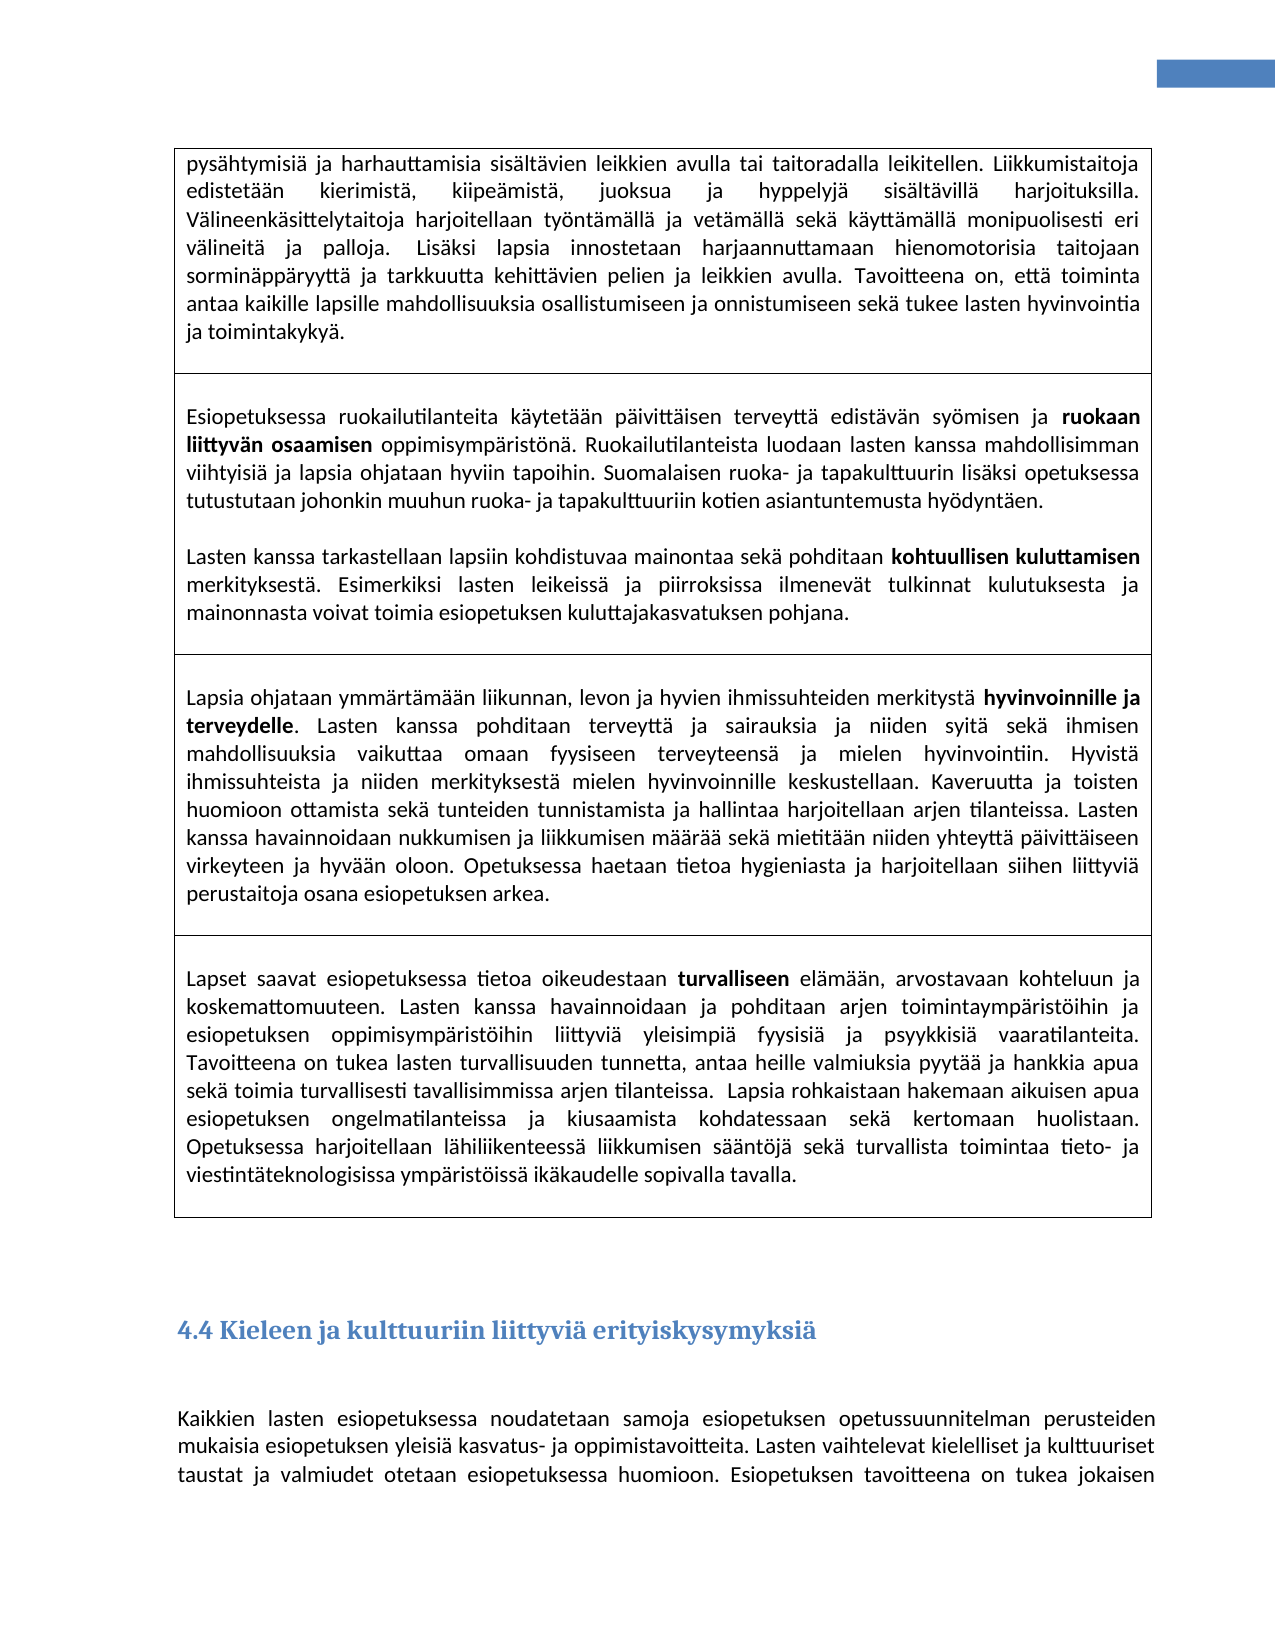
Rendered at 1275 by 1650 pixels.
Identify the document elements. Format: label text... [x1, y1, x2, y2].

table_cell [175, 149, 1151, 373]
table_cell Esiopetuksessa ruokailutilanteita käytetään päivittäisen terveyttä edistävän syömisen ja ruokaan liittyvän osaamisen oppimisympäristönä. Ruokailutilanteista luodaan lasten kanssa mahdollisimman viihtyisiä ja lapsia ohjataan hyviin tapoihin. Suomalaisen ruoka- ja tapakulttuurin lisäksi opetuksessa tutustutaan johonkin muuhun ruoka- ja tapakulttuuriin kotien asiantuntemusta hyödyntäen. Lasten kanssa tarkastellaan lapsiin kohdistuvaa mainontaa sekä pohditaan kohtuullisen kuluttamisen merkityksestä. Esimerkiksi lasten leikeissä ja piirroksissa ilmenevät tulkinnat kulutuksesta ja mainonnasta voivat toimia esiopetuksen kuluttajakasvatuksen pohjana. [175, 374, 1151, 654]
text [177, 1404, 1157, 1488]
subtitle 4.4 Kieleen ja kulttuuriin liittyviä erityiskysymyksiä [177, 1315, 1157, 1346]
table_cell Lapset saavat esiopetuksessa tietoa oikeudestaan turvalliseen elämään, arvostavaan kohteluun ja koskemattomuuteen. Lasten kanssa havainnoidaan ja pohditaan arjen toimintaympäristöihin ja esiopetuksen oppimisympäristöihin liittyviä yleisimpiä fyysisiä ja psyykkisiä vaaratilanteita. Tavoitteena on tukea lasten turvallisuuden tunnetta, antaa heille valmiuksia pyytää ja hankkia apua sekä toimia turvallisesti tavallisimmissa arjen tilanteissa. Lapsia rohkaistaan hakemaan aikuisen apua esiopetuksen ongelmatilanteissa ja kiusaamista kohdatessaan sekä kertomaan huolistaan. Opetuksessa harjoitellaan lähiliikenteessä liikkumisen sääntöjä sekä turvallista toimintaa tieto- ja viestintäteknologisissa ympäristöissä ikäkaudelle sopivalla tavalla. [175, 936, 1151, 1217]
table_cell Lapsia ohjataan ymmärtämään liikunnan, levon ja hyvien ihmissuhteiden merkitystä hyvinvoinnille ja terveydelle. Lasten kanssa pohditaan terveyttä ja sairauksia ja niiden syitä sekä ihmisen mahdollisuuksia vaikuttaa omaan fyysiseen terveyteensä ja mielen hyvinvointiin. Hyvistä ihmissuhteista ja niiden merkityksestä mielen hyvinvoinnille keskustellaan. Kaveruutta ja toisten huomioon ottamista sekä tunteiden tunnistamista ja hallintaa harjoitellaan arjen tilanteissa. Lasten kanssa havainnoidaan nukkumisen ja liikkumisen määrää sekä mietitään niiden yhteyttä päivittäiseen virkeyteen ja hyvään oloon. Opetuksessa haetaan tietoa hygieniasta ja harjoitellaan siihen liittyviä perustaitoja osana esiopetuksen arkea. [175, 655, 1151, 935]
